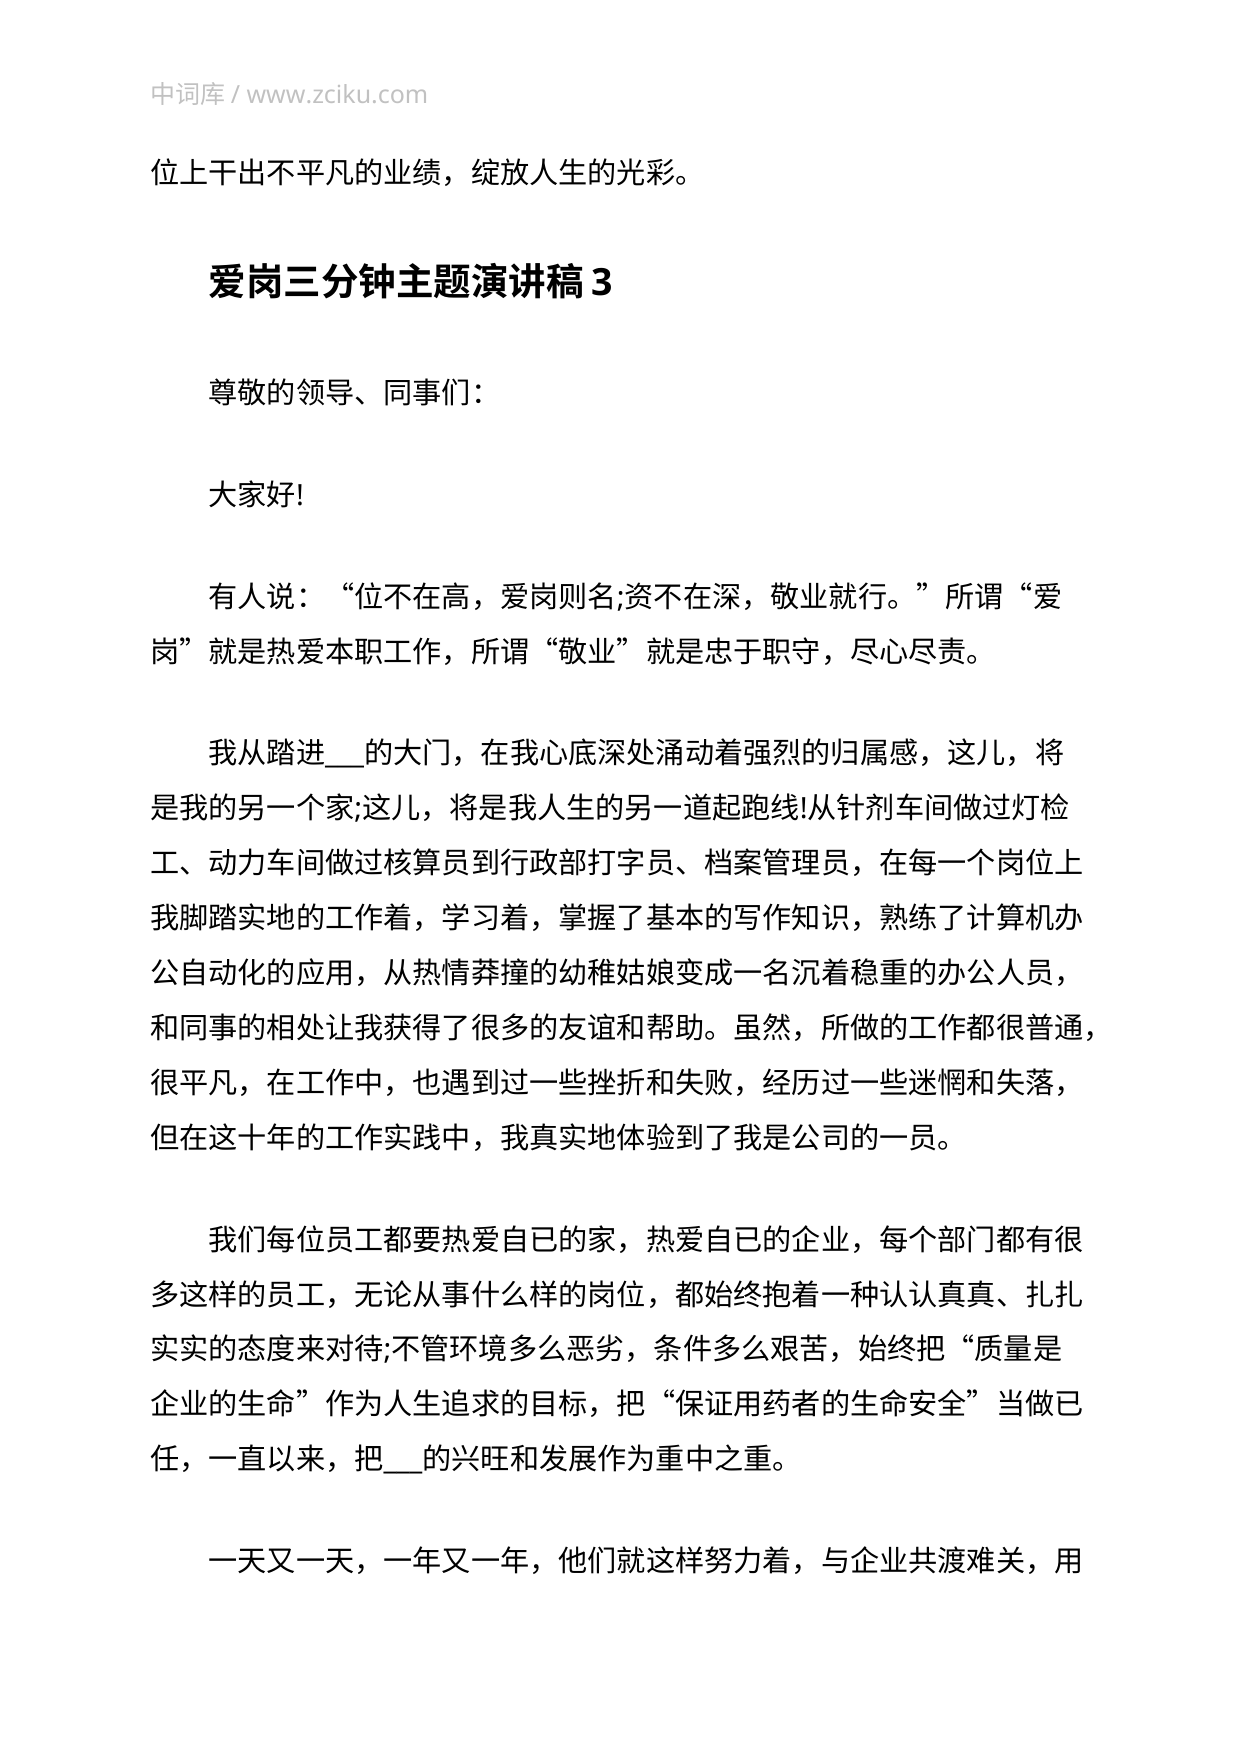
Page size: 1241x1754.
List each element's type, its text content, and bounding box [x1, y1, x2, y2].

text 爱岗三分钟主题演讲稿3 [150, 252, 1090, 306]
text 我从踏进___的大门，在我心底深处涌动着强烈的归属感，这儿，将是我的另一个家;这儿，将是我人生的另一道起跑线!从针剂车间做过灯检工、动力车间做过核算员到行政部打字员、档案管理员，在每一个岗位上我脚踏实地的工作着，学习着，掌握了基本的写作知识，熟练了计算机办公自动化的应用，从热情莽撞的幼稚姑娘变成一名沉着稳重的办公人员，和同事的相处让我获得了很多的友谊和帮助。虽然，所做的工作都很普通，很平凡，在工作中，也遇到过一些挫折和失败，经历过一些迷惘和失落，但在这十年的工作实践中，我真实地体验到了我是公司的一员。 [150, 730, 1090, 1157]
text 大家好! [150, 471, 1090, 513]
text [150, 1538, 1090, 1580]
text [150, 150, 1090, 192]
text 尊敬的领导、同事们： [150, 369, 1090, 412]
text 有人说：“位不在高，爱岗则名;资不在深，敬业就行。”所谓“爱岗”就是热爱本职工作，所谓“敬业”就是忠于职守，尽心尽责。 [150, 573, 1090, 670]
text 我们每位员工都要热爱自已的家，热爱自已的企业，每个部门都有很多这样的员工，无论从事什么样的岗位，都始终抱着一种认认真真、扎扎实实的态度来对待;不管环境多么恶劣，条件多么艰苦，始终把“质量是企业的生命”作为人生追求的目标，把“保证用药者的生命安全”当做已任，一直以来，把___的兴旺和发展作为重中之重。 [150, 1216, 1090, 1478]
